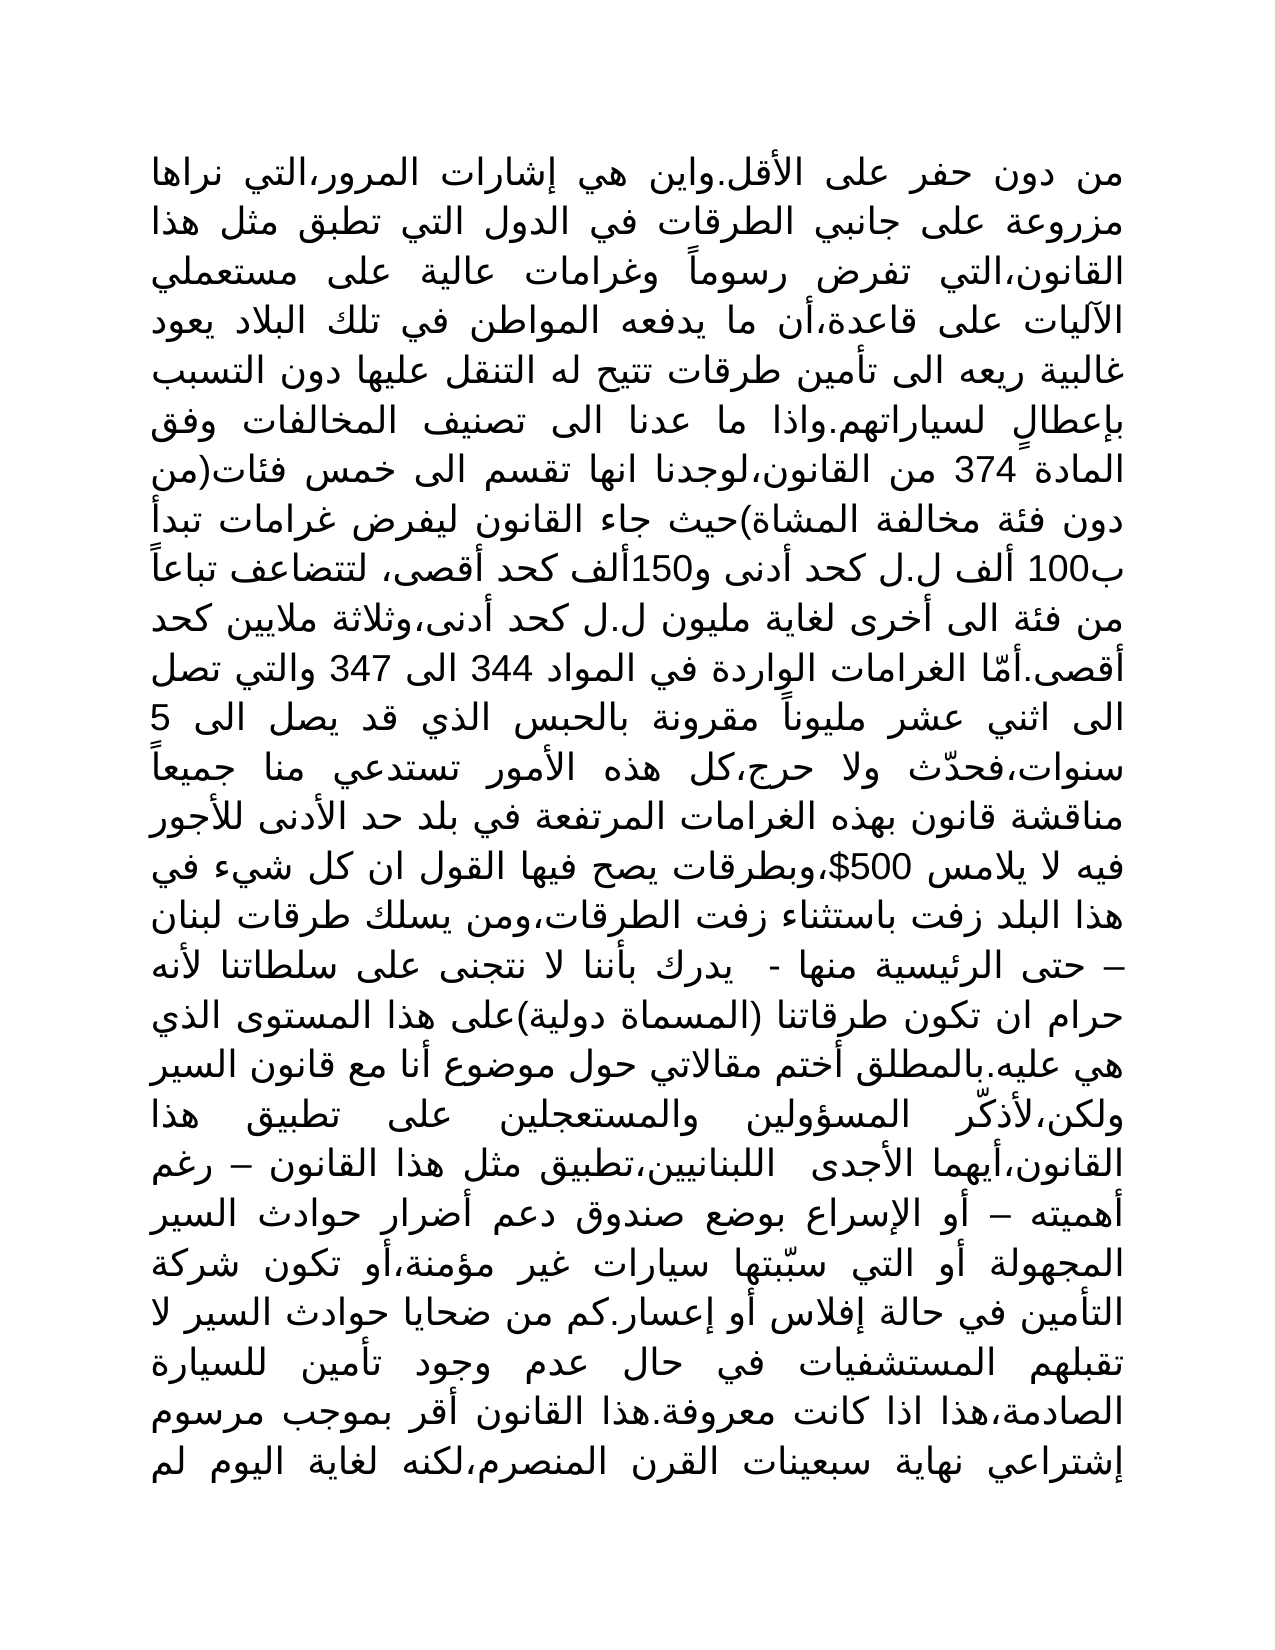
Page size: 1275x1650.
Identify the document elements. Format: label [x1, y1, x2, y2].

text [150, 150, 1125, 1482]
